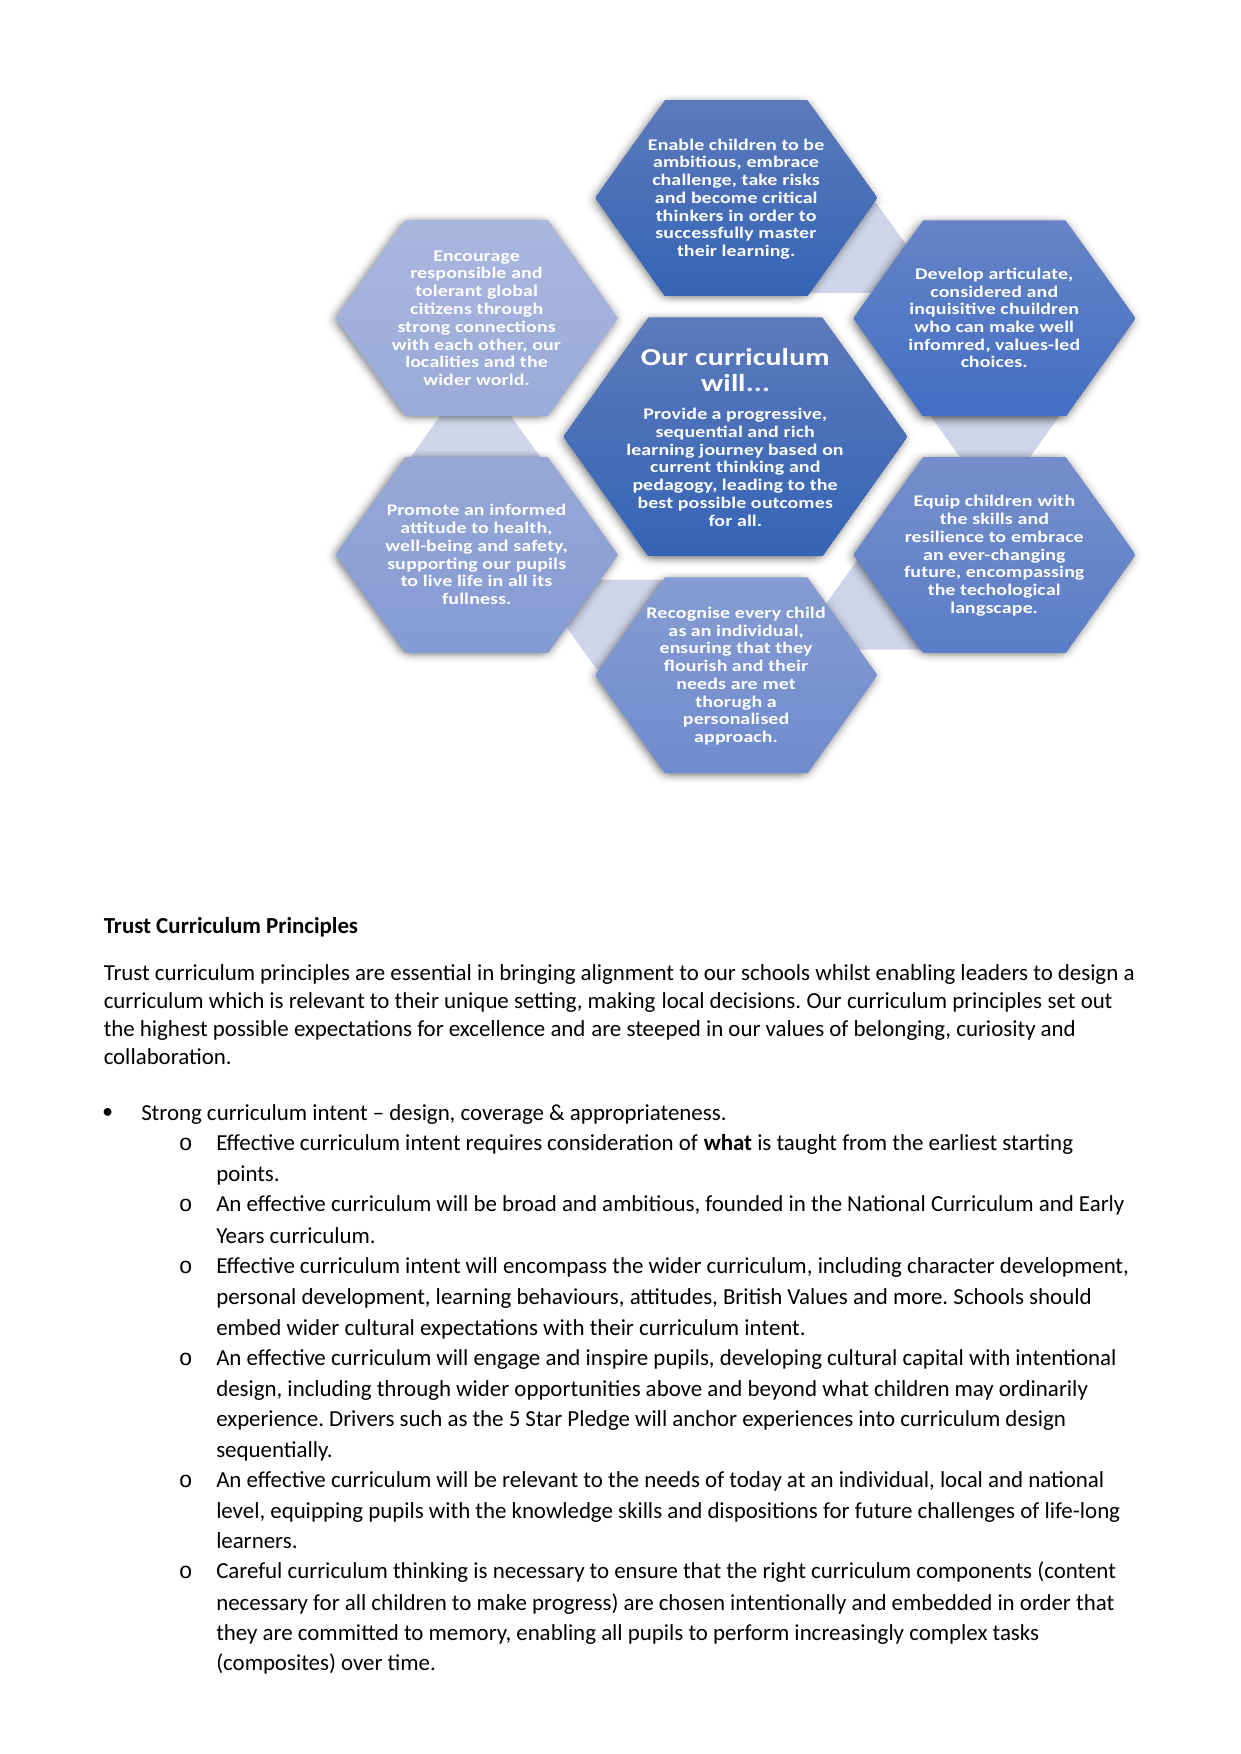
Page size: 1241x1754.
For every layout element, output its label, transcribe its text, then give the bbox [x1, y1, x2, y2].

list Careful curriculum thinking is necessary to ensure that the right curriculum components (content necessary for all children to make progress) are chosen intentionally and embedded in order that they are committed to memory, enabling all pupils to perform increasingly complex tasks (composites) over time. [178, 1557, 1137, 1676]
list An effective curriculum will be relevant to the needs of today at an individual, local and national level, equipping pupils with the knowledge skills and dispositions for future challenges of life-long learners. [178, 1465, 1137, 1554]
list Effective curriculum intent will encompass the wider curriculum, including character development, personal development, learning behaviours, attitudes, British Values and more. Schools should embed wider cultural expectations with their curriculum intent. [178, 1251, 1137, 1341]
list An effective curriculum will engage and inspire pupils, developing cultural capital with intentional design, including through wider opportunities above and beyond what children may ordinarily experience. Drivers such as the 5 Star Pledge will anchor experiences into curriculum design sequentially. [178, 1343, 1137, 1463]
list An effective curriculum will be broad and ambitious, founded in the National Curriculum and Early Years curriculum. [178, 1189, 1137, 1249]
text Trust curriculum principles are essential in bringing alignment to our schools whilst enabling leaders to design a curriculum which is relevant to their unique setting, making local decisions. Our curriculum principles set out the highest possible expectations for excellence and are steeped in our values of belonging, curiosity and collaboration. [103, 958, 1137, 1070]
list Effective curriculum intent requires consideration of what is taught from the earliest starting points. [178, 1128, 1137, 1187]
text Trust Curriculum Principles [103, 911, 1137, 939]
list Strong curriculum intent – design, coverage & appropriateness. [103, 1098, 1137, 1126]
